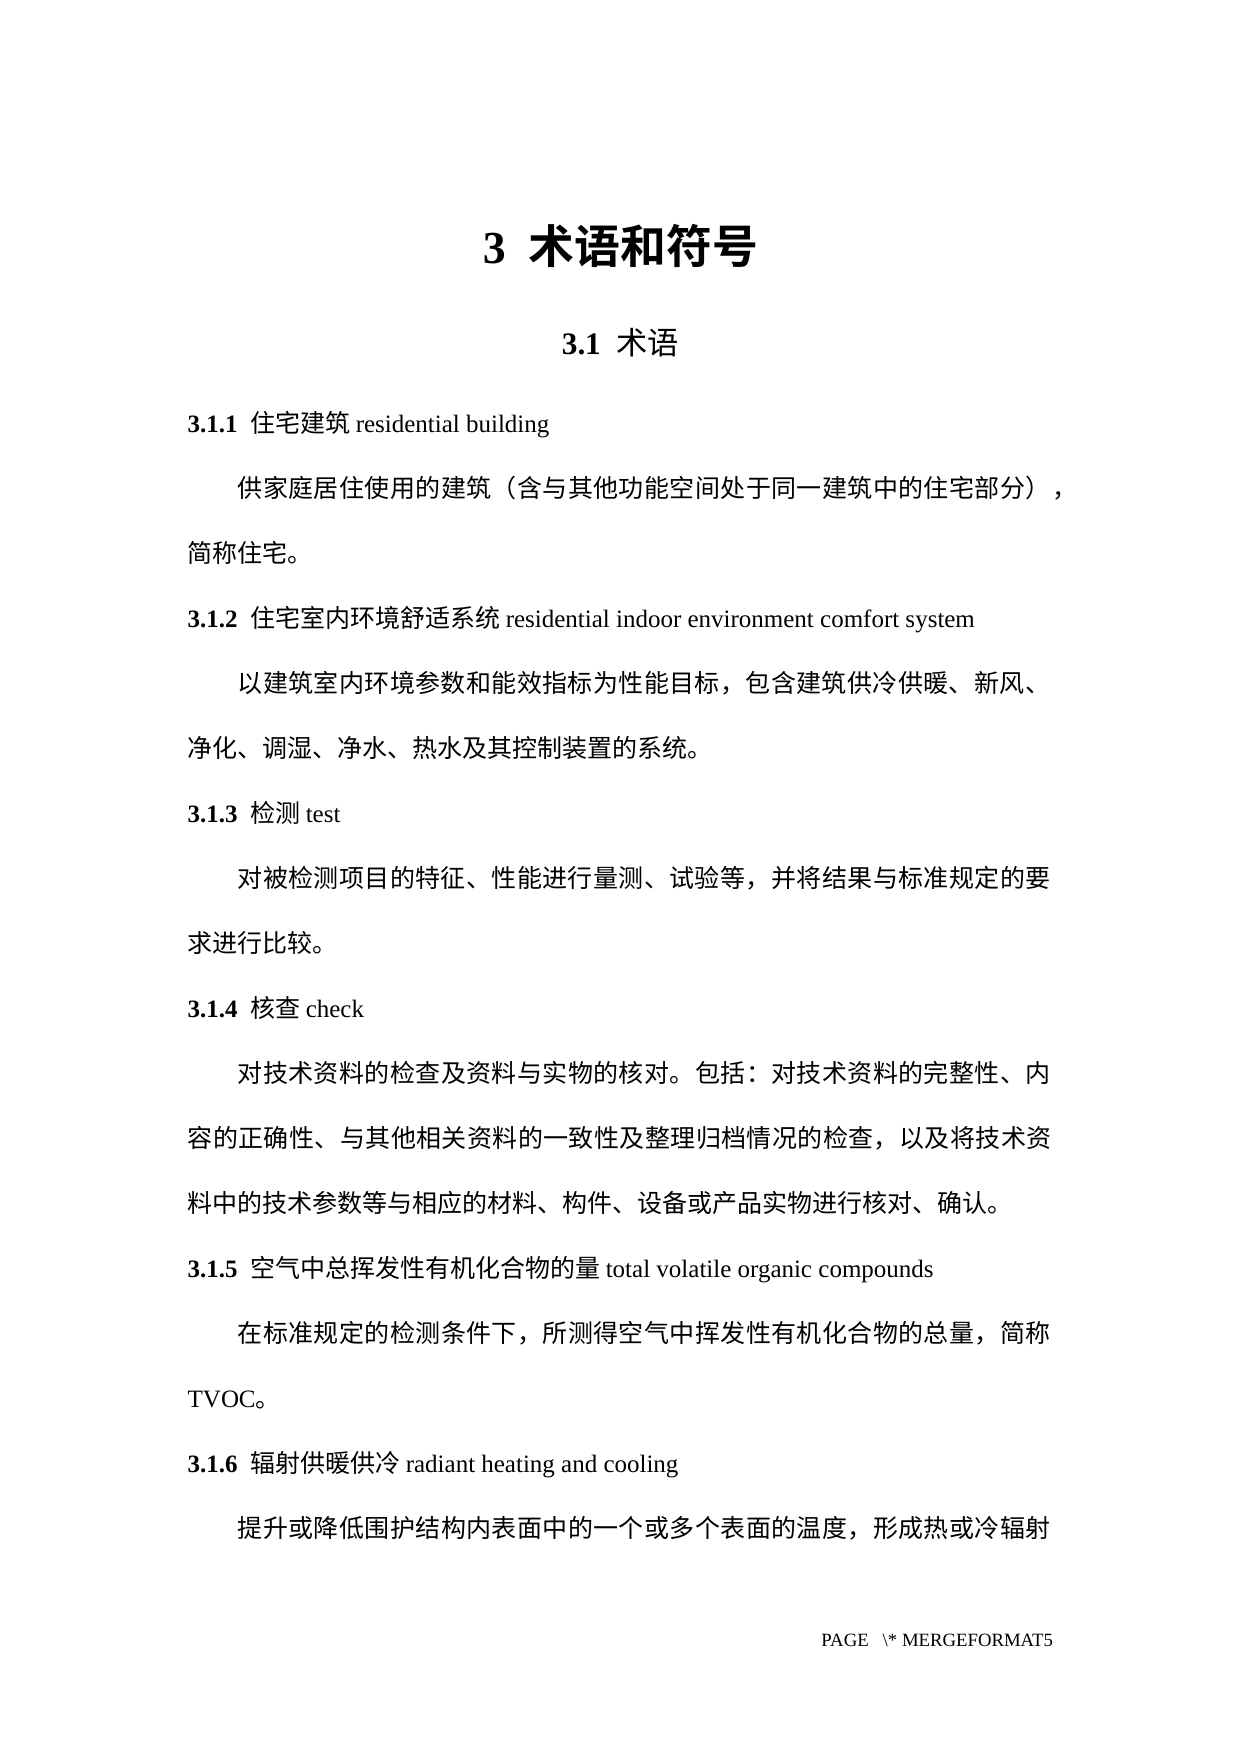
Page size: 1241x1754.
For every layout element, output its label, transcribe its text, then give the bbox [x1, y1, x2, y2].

text 3.1 术语 [187, 308, 1053, 373]
text 3 术语和符号 [187, 194, 1053, 292]
text 3.1.5 空气中总挥发性有机化合物的量 total volatile organic compounds [187, 1234, 1053, 1299]
text 3.1.1 住宅建筑 residential building [187, 389, 1053, 454]
text 3.1.3 检测 test [187, 779, 1053, 844]
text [187, 1494, 1053, 1559]
text 供家庭居住使用的建筑（含与其他功能空间处于同一建筑中的住宅部分），简称住宅。 [187, 454, 1053, 584]
text 以建筑室内环境参数和能效指标为性能目标，包含建筑供冷供暖、新风、净化、调湿、净水、热水及其控制装置的系统。 [187, 649, 1053, 779]
text 对被检测项目的特征、性能进行量测、试验等，并将结果与标准规定的要求进行比较。 [187, 844, 1053, 974]
text 3.1.2 住宅室内环境舒适系统 residential indoor environment comfort system [187, 584, 1053, 649]
text 3.1.4 核查 check [187, 974, 1053, 1039]
text 3.1.6 辐射供暖供冷 radiant heating and cooling [187, 1429, 1053, 1494]
text 对技术资料的检查及资料与实物的核对。包括：对技术资料的完整性、内容的正确性、与其他相关资料的一致性及整理归档情况的检查，以及将技术资料中的技术参数等与相应的材料、构件、设备或产品实物进行核对、确认。 [187, 1039, 1053, 1234]
text 在标准规定的检测条件下，所测得空气中挥发性有机化合物的总量，简称TVOC。 [187, 1299, 1053, 1429]
